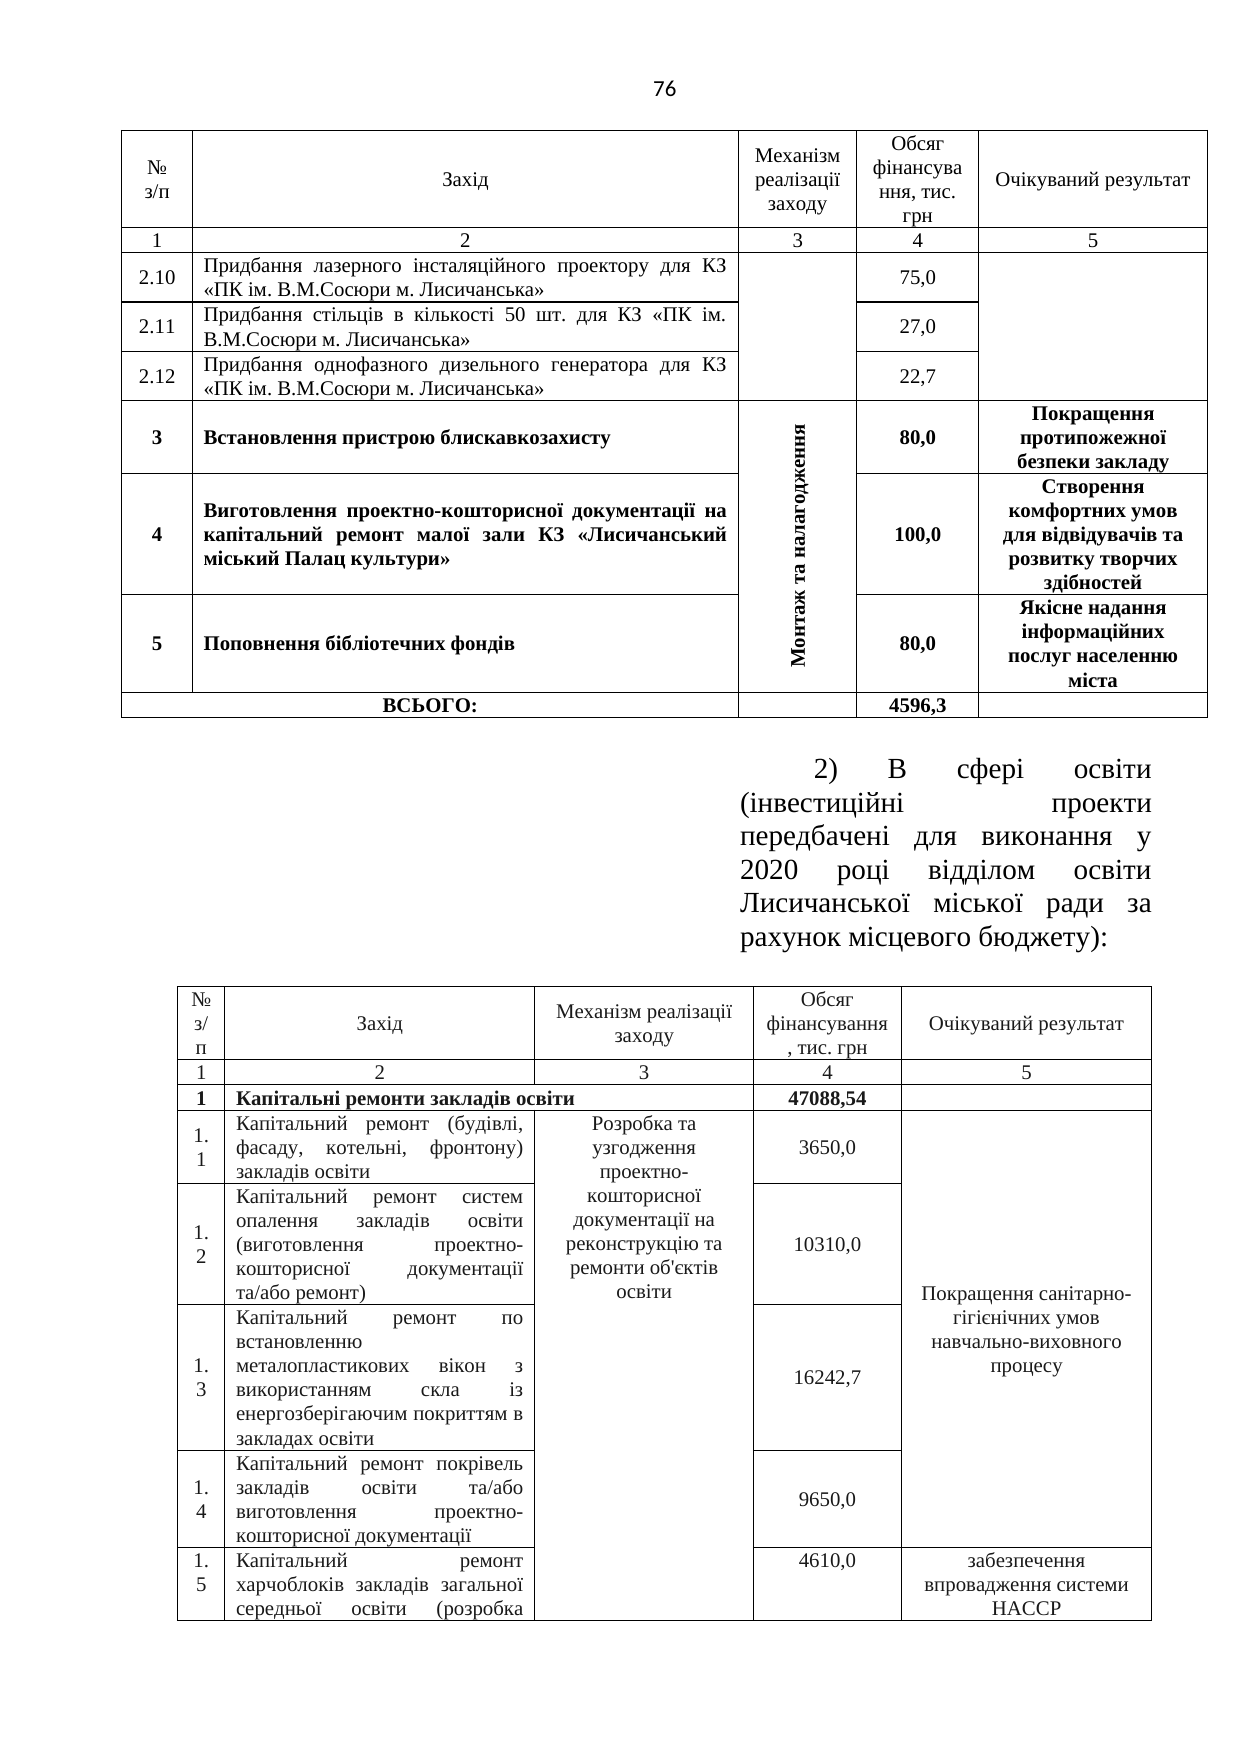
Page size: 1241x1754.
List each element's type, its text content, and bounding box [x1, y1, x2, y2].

table_cell Капітальний ремонт по встановленню металопластикових вікон з використанням скла із енергозберігаючим покриттям в закладах освіти [225, 1305, 534, 1449]
table_cell [902, 1085, 1151, 1109]
table_cell Капітальні ремонти закладів освіти [225, 1085, 753, 1109]
text 2) В сфері освіти (інвестиційні проекти передбачені для виконання у 2020 році відділом освіти Лисичанської міської ради за рахунок місцевого бюджету): [740, 751, 1152, 952]
table_cell 2.10 [122, 253, 192, 301]
table_cell 4610,0 [754, 1548, 901, 1620]
table_cell 5 [902, 1060, 1151, 1084]
table_cell 1.2 [178, 1184, 224, 1304]
table_cell 1.3 [178, 1305, 224, 1449]
table_cell 47088,54 [754, 1085, 901, 1109]
table_cell 1.1 [178, 1111, 224, 1183]
table_header № з/п [178, 987, 224, 1059]
table_cell Придбання лазерного інсталяційного проектору для КЗ «ПК ім. В.М.Сосюри м. Лисичанська» [193, 253, 738, 301]
table_cell ВСЬОГО: [122, 693, 738, 717]
table_cell 1.5 [178, 1548, 224, 1620]
table_cell 10310,0 [754, 1184, 901, 1304]
table_cell 4596,3 [857, 693, 978, 717]
table_cell 75,0 [857, 253, 978, 301]
table_cell 100,0 [857, 474, 978, 594]
table_cell 4 [857, 228, 978, 252]
table_cell 1 [178, 1085, 224, 1109]
table_cell [979, 693, 1207, 717]
table_cell 22,7 [857, 352, 978, 400]
table_header Очікуваний результат [979, 131, 1207, 227]
table_cell Капітальний ремонт (будівлі, фасаду, котельні, фронтону) закладів освіти [225, 1111, 534, 1183]
table_cell 3650,0 [754, 1111, 901, 1183]
table_cell 2 [193, 228, 738, 252]
table_cell Придбання однофазного дизельного генератора для КЗ «ПК ім. В.М.Сосюри м. Лисичанська» [193, 352, 738, 400]
table_cell 80,0 [857, 401, 978, 473]
table_cell Поповнення бібліотечних фондів [193, 595, 738, 692]
table_header Очікуваний результат [902, 987, 1151, 1059]
table_cell 5 [979, 228, 1207, 252]
table_header Механізм реалізації заходу [535, 987, 753, 1059]
table_cell 2.11 [122, 303, 192, 351]
table_header Захід [193, 131, 738, 227]
table_cell Придбання стільців в кількості 50 шт. для КЗ «ПК ім. В.М.Сосюри м. Лисичанська» [193, 303, 738, 351]
table_cell [739, 693, 856, 717]
table_cell Розробка та узгодження проектно-кошторисної документації на реконструкцію та ремонти об'єктів освіти [535, 1111, 753, 1620]
table_header Захід [225, 987, 534, 1059]
table_cell Капітальний ремонт систем опалення закладів освіти (виготовлення проектно-кошторисної документації та/або ремонт) [225, 1184, 534, 1304]
table_cell 4 [754, 1060, 901, 1084]
table_cell Покращення протипожежної безпеки закладу [979, 401, 1207, 473]
table_cell забезпечення впровадження системи НАССР [902, 1548, 1151, 1620]
table_cell 3 [739, 228, 856, 252]
table_cell Монтаж та налагодження [739, 401, 856, 692]
table_cell 3 [535, 1060, 753, 1084]
table_cell 3 [122, 401, 192, 473]
table_cell 5 [122, 595, 192, 692]
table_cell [225, 1548, 534, 1620]
table_header Механізм реалізації заходу [739, 131, 856, 227]
table_cell Створення комфортних умов для відвідувачів та розвитку творчих здібностей [979, 474, 1207, 594]
table_cell 27,0 [857, 303, 978, 351]
table_cell Виготовлення проектно-кошторисної документації на капітальний ремонт малої зали КЗ «Лисичанський міський Палац культури» [193, 474, 738, 594]
table_header № з/п [122, 131, 192, 227]
table_cell 1.4 [178, 1451, 224, 1547]
table_cell Капітальний ремонт покрівель закладів освіти та/або виготовлення проектно-кошторисної документації [225, 1451, 534, 1547]
table_cell Встановлення пристрою блискавкозахисту [193, 401, 738, 473]
table_cell 2.12 [122, 352, 192, 400]
table_cell 1 [122, 228, 192, 252]
table_cell 80,0 [857, 595, 978, 692]
table_header Обсяг фінансування, тис. грн [754, 987, 901, 1059]
table_cell Якісне надання інформаційних послуг населенню міста [979, 595, 1207, 692]
table_cell 4 [122, 474, 192, 594]
table_cell 16242,7 [754, 1305, 901, 1449]
table_cell 1 [178, 1060, 224, 1084]
table_cell Покращення санітарно-гігієнічних умов навчально-виховного процесу [902, 1111, 1151, 1547]
table_cell 2 [225, 1060, 534, 1084]
table_header Обсяг фінансування, тис. грн [857, 131, 978, 227]
table_cell 9650,0 [754, 1451, 901, 1547]
